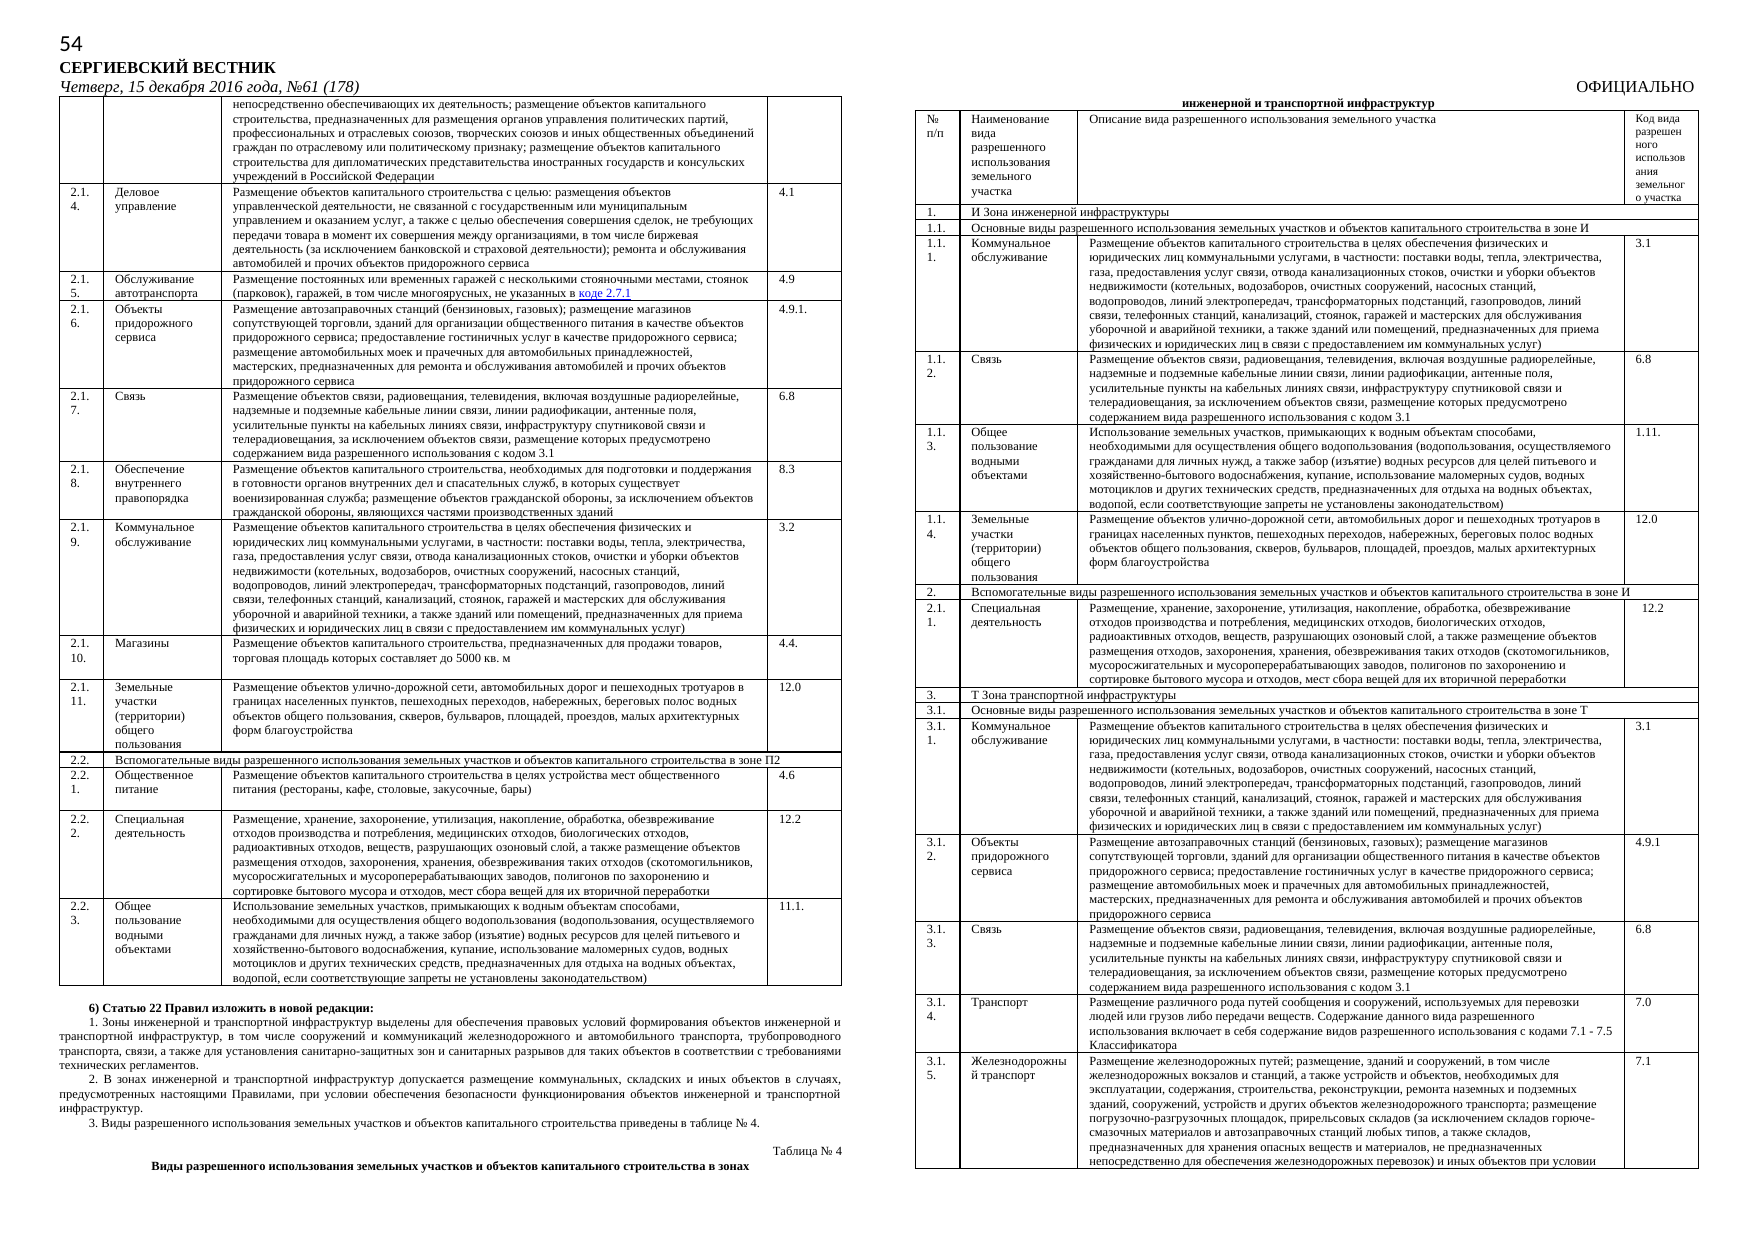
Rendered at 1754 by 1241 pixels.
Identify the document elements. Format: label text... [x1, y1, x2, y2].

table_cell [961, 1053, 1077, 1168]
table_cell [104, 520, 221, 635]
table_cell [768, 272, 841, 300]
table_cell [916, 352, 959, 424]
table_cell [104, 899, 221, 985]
text 6) Статью 22 Правил изложить в новой редакции: [59, 1000, 842, 1015]
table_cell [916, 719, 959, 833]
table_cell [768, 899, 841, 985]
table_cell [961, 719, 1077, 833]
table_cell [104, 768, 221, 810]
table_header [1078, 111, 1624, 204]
text 1. Зоны инженерной и транспортной инфраструктур выделены для обеспечения правовых условий формирования объектов инженерной и транспортной инфраструктур, в том числе сооружений и коммуникаций железнодорожного и автомобильного транспорта, трубопроводного транспорта, связи, а также для установления санитарно-защитных зон и санитарных разрывов для таких объектов в соответствии с требованиями технических регламентов. [59, 1015, 842, 1072]
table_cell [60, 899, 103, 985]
text 3. Виды разрешенного использования земельных участков и объектов капитального строительства приведены в таблице № 4. [59, 1115, 842, 1130]
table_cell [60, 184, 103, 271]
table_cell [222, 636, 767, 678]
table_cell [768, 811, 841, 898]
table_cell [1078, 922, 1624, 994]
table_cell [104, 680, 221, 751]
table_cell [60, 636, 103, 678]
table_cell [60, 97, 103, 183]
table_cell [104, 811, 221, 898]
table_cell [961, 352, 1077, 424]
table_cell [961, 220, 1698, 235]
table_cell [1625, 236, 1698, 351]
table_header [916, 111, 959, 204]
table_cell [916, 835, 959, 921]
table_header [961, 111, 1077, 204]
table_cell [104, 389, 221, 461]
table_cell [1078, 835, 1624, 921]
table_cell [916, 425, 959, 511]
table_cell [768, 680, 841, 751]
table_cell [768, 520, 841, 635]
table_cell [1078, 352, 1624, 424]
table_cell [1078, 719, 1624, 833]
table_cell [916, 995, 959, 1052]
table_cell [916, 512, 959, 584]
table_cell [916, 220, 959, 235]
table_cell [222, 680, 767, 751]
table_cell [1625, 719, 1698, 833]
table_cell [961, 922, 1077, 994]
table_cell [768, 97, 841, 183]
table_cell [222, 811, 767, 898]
text 2. В зонах инженерной и транспортной инфраструктур допускается размещение коммунальных, складских и иных объектов в случаях, предусмотренных настоящими Правилами, при условии обеспечения безопасности функционирования объектов инженерной и транспортной инфраструктур. [59, 1072, 842, 1115]
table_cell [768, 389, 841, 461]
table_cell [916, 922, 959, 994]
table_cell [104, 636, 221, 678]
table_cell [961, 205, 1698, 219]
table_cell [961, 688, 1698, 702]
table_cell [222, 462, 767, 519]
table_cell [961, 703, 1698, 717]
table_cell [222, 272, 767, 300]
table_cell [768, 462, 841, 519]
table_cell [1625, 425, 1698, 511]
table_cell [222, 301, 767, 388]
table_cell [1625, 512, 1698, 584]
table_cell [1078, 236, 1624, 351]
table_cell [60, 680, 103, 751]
text инженерной и транспортной инфраструктур [915, 96, 1698, 110]
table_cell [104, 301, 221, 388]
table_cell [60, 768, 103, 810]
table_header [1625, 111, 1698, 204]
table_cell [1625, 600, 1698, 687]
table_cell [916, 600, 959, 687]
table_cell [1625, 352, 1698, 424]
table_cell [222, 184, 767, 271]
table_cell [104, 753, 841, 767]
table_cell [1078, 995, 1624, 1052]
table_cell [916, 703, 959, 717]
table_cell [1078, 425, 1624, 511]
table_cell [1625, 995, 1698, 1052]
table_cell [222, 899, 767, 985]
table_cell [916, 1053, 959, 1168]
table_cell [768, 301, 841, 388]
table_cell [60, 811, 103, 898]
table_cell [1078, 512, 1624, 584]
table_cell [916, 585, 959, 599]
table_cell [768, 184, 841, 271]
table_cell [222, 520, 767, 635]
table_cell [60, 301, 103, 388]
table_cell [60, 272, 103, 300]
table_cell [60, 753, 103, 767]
text Виды разрешенного использования земельных участков и объектов капитального строительства в зонах [59, 1158, 842, 1173]
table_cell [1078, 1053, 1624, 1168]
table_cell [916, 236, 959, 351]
text Таблица № 4 [59, 1144, 842, 1158]
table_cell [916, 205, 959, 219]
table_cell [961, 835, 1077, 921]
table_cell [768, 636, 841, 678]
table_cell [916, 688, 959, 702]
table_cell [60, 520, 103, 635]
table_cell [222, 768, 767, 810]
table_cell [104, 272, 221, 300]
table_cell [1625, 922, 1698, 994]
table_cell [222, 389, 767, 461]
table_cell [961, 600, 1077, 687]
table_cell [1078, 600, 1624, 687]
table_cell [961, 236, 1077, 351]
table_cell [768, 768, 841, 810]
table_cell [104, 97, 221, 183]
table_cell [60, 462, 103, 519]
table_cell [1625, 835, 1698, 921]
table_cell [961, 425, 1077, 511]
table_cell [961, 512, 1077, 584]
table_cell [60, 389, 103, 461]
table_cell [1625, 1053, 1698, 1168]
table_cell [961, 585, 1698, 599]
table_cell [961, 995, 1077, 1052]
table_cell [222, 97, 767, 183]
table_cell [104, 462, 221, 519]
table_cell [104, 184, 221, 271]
